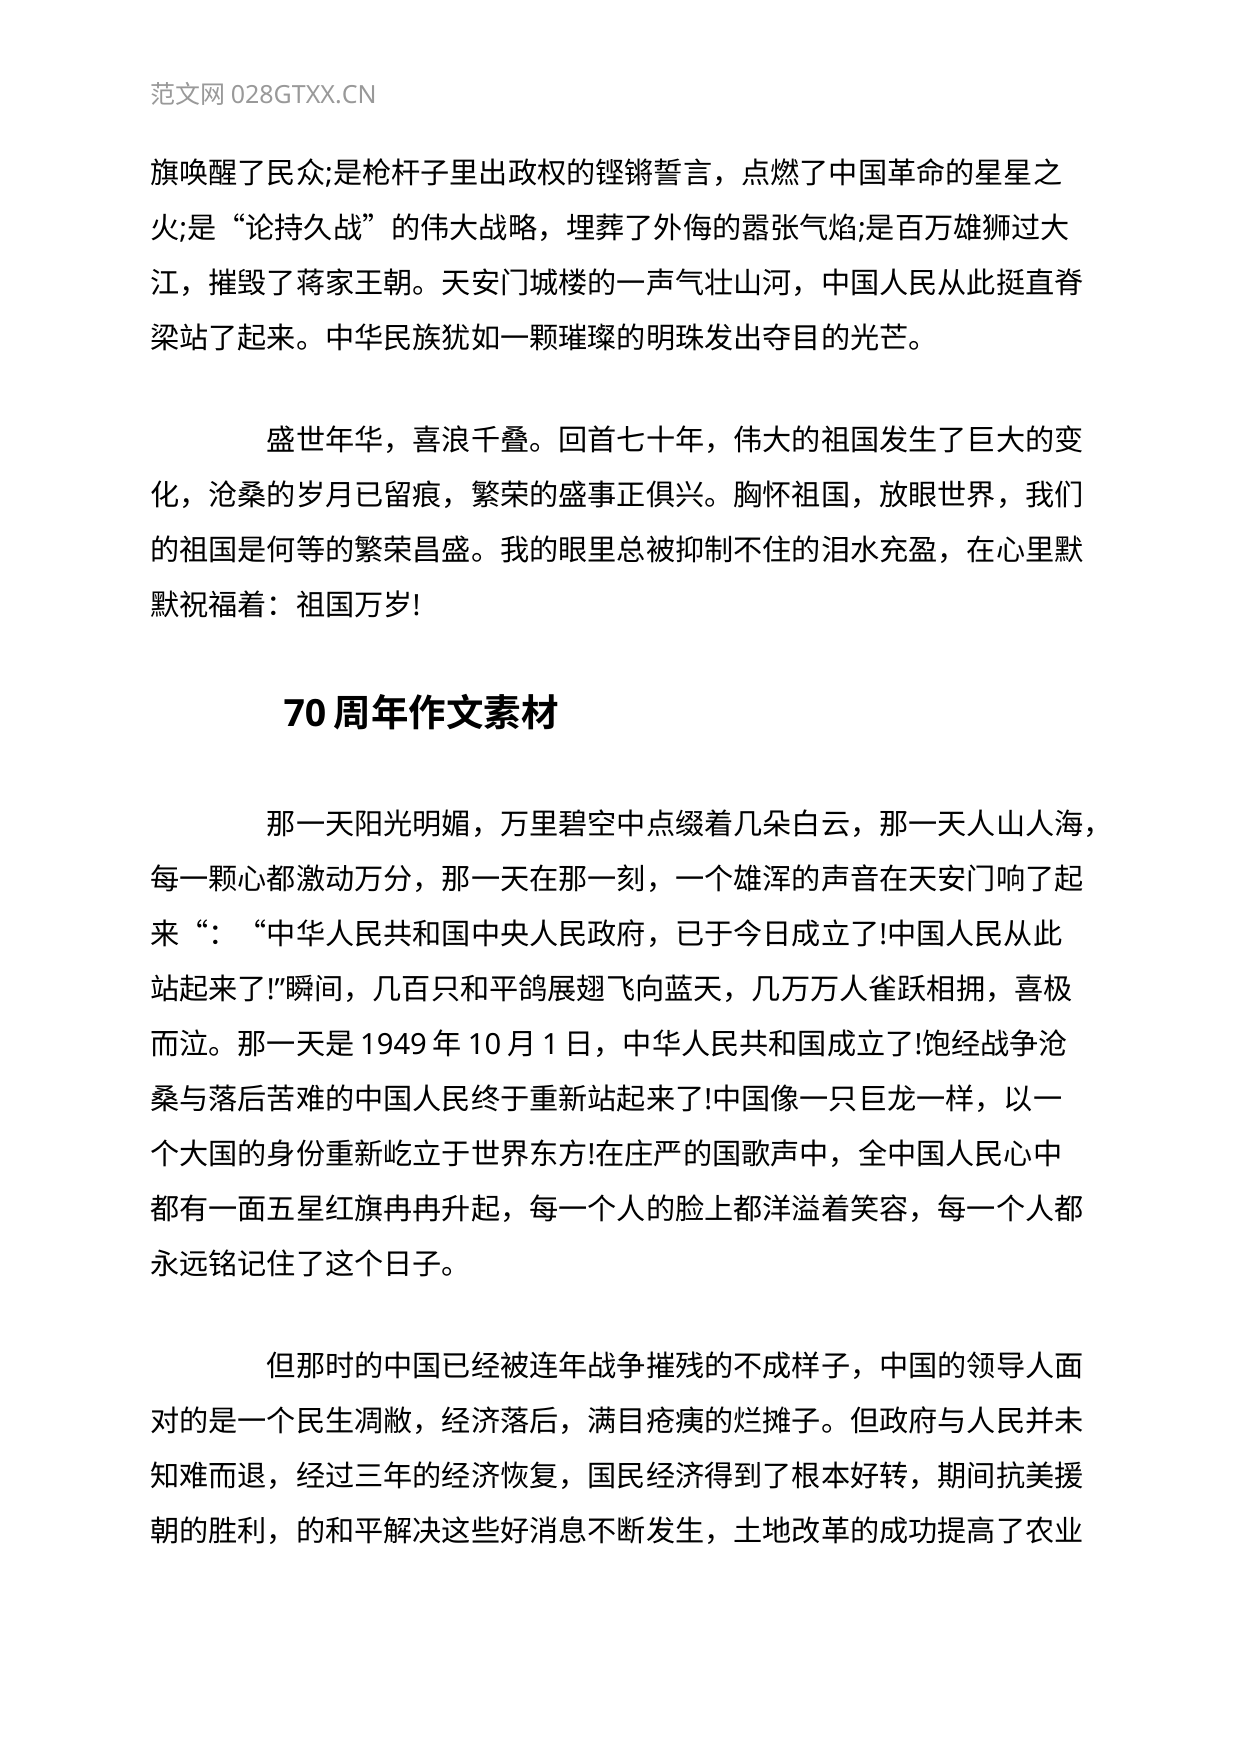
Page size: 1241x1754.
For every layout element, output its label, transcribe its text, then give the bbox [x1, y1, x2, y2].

text 盛世年华，喜浪千叠。回首七十年，伟大的祖国发生了巨大的变化，沧桑的岁月已留痕，繁荣的盛事正俱兴。胸怀祖国，放眼世界，我们的祖国是何等的繁荣昌盛。我的眼里总被抑制不住的泪水充盈，在心里默默祝福着：祖国万岁! [150, 417, 1090, 624]
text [150, 150, 1090, 357]
text 70周年作文素材 [150, 683, 1090, 738]
text 那一天阳光明媚，万里碧空中点缀着几朵白云，那一天人山人海，每一颗心都激动万分，那一天在那一刻，一个雄浑的声音在天安门响了起来“：“中华人民共和国中央人民政府，已于今日成立了!中国人民从此站起来了!”瞬间，几百只和平鸽展翅飞向蓝天，几万万人雀跃相拥，喜极而泣。那一天是1949年10月1日，中华人民共和国成立了!饱经战争沧桑与落后苦难的中国人民终于重新站起来了!中国像一只巨龙一样，以一个大国的身份重新屹立于世界东方!在庄严的国歌声中，全中国人民心中都有一面五星红旗冉冉升起，每一个人的脸上都洋溢着笑容，每一个人都永远铭记住了这个日子。 [150, 801, 1090, 1283]
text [150, 1342, 1090, 1549]
